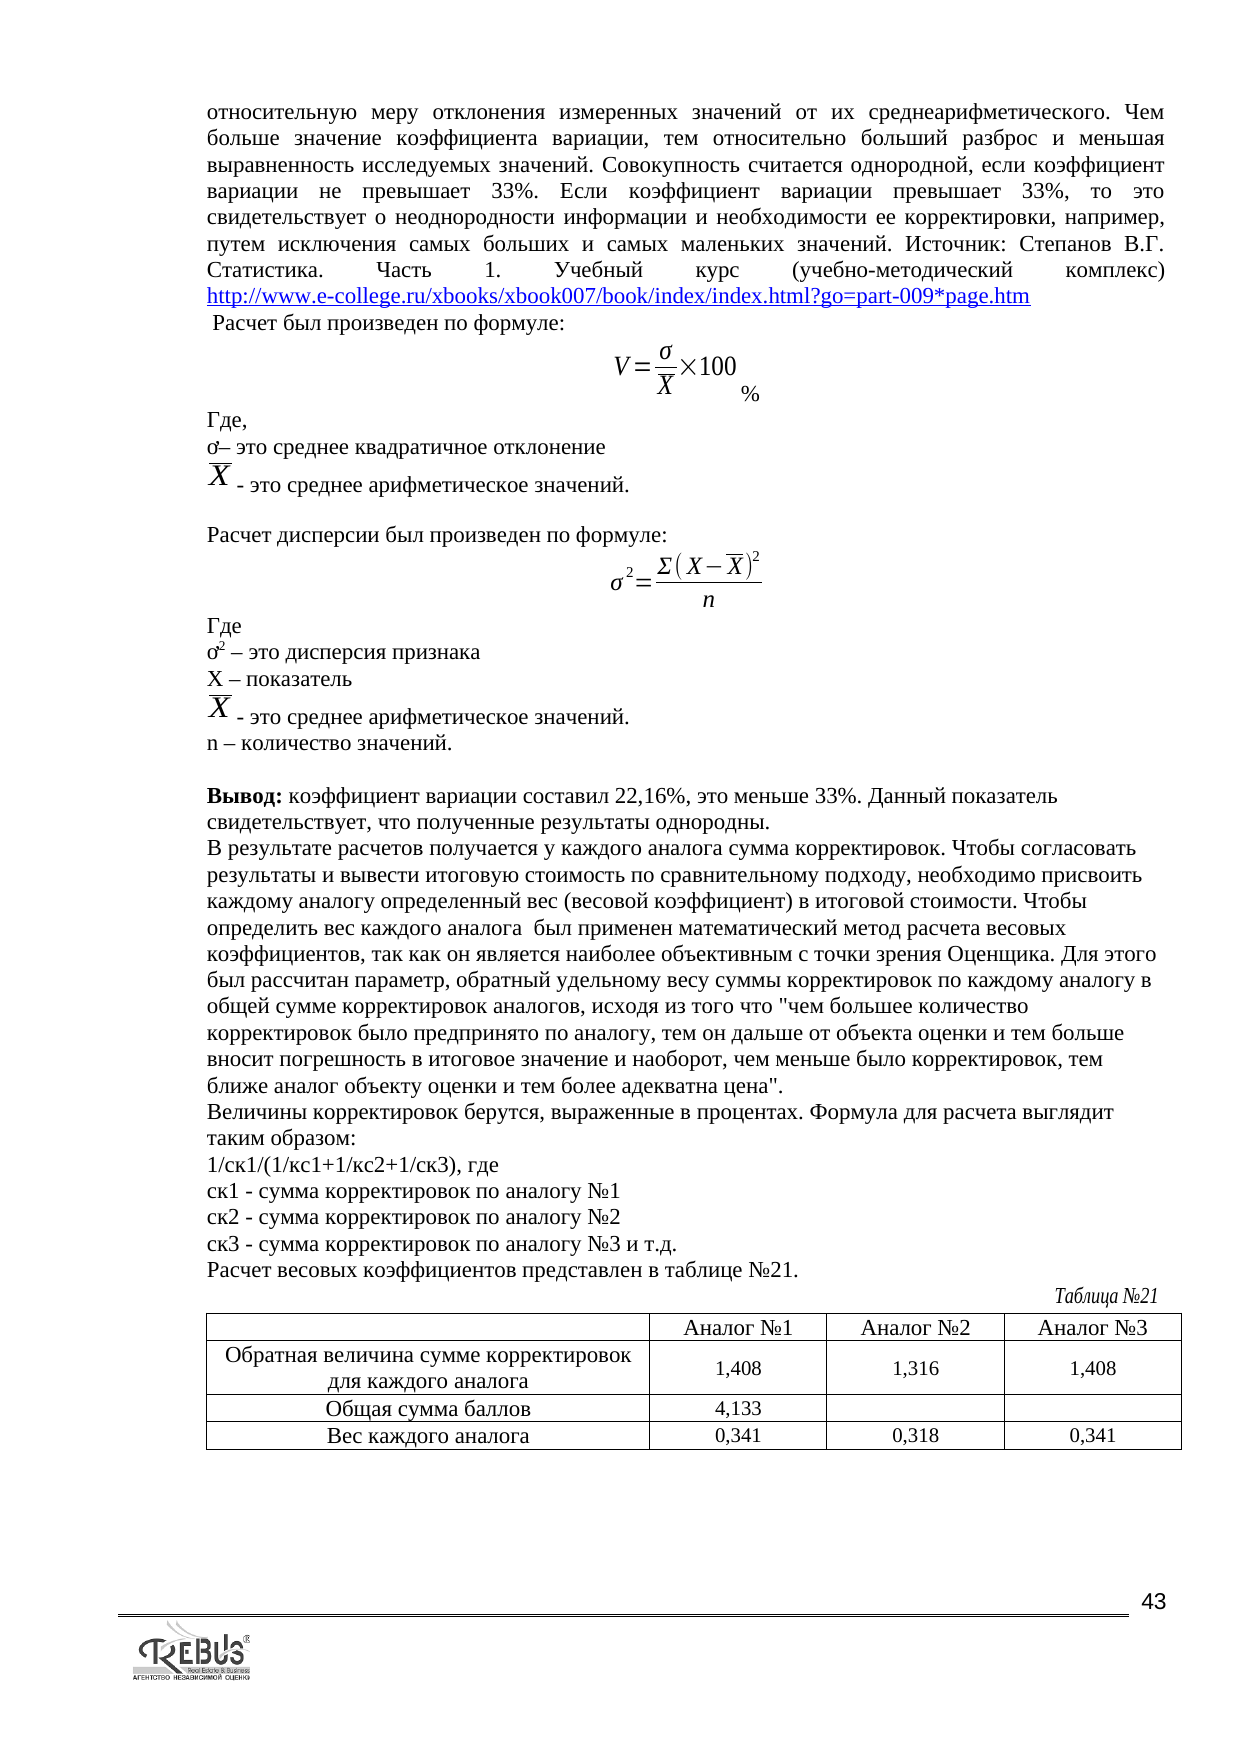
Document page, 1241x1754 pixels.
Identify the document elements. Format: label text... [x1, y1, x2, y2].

table_cell [827, 1395, 1004, 1421]
text Х – показатель [207, 664, 1166, 691]
table_header Аналог №1 [650, 1314, 826, 1340]
text % [207, 335, 1166, 406]
table_header Аналог №2 [827, 1314, 1004, 1340]
text Расчет был произведен по формуле: [207, 309, 1166, 335]
text ơ– это среднее квадратичное отклонение [207, 433, 1166, 459]
text В результате расчетов получается у каждого аналога сумма корректировок. Чтобы согласовать результаты и вывести итоговую стоимость по сравнительному подходу, необходимо присвоить каждому аналогу определенный вес (весовой коэффициент) в итоговой стоимости. Чтобы определить вес каждого аналога был применен математический метод расчета весовых коэффициентов, так как он является наиболее объективным с точки зрения Оценщика. Для этого был рассчитан параметр, обратный удельному весу суммы корректировок по каждому аналогу в общей сумме корректировок аналогов, исходя из того что "чем большее количество корректировок было предпринято по аналогу, тем он дальше от объекта оценки и тем больше вносит погрешность в итоговое значение и наоборот, чем меньше было корректировок, тем ближе аналог объекту оценки и тем более адекватна цена". [207, 834, 1166, 1098]
table_cell 1,316 [827, 1341, 1004, 1394]
text ск2 - сумма корректировок по аналогу №2 [207, 1203, 1166, 1230]
text Расчет весовых коэффициентов представлен в таблице №21. [207, 1256, 1166, 1282]
table_cell Общая сумма баллов [207, 1395, 649, 1421]
table_cell 0,341 [1005, 1422, 1181, 1449]
text - это среднее арифметическое значений. [207, 691, 1166, 729]
text - это среднее арифметическое значений. [207, 459, 1166, 497]
text Вывод: коэффициент вариации составил 22,16%, это меньше 33%. Данный показатель свидетельствует, что полученные результаты однородны. [207, 782, 1166, 834]
text ск1 - сумма корректировок по аналогу №1 [207, 1177, 1166, 1203]
text 1/ск1/(1/кс1+1/кс2+1/ск3), где [207, 1151, 1166, 1177]
table_cell [1005, 1395, 1181, 1421]
table_cell 0,341 [650, 1422, 826, 1449]
text Где, [207, 406, 1166, 433]
text ơ2 – это дисперсия признака [207, 638, 1166, 664]
text Где [207, 612, 1166, 638]
table_cell Обратная величина сумме корректировок для каждого аналога [207, 1341, 649, 1394]
table_header Аналог №3 [1005, 1314, 1181, 1340]
table_header [207, 1314, 649, 1340]
table_cell 1,408 [1005, 1341, 1181, 1394]
text Величины корректировок берутся, выраженные в процентах. Формула для расчета выглядит таким образом: [207, 1098, 1166, 1151]
table_cell 4,133 [650, 1395, 826, 1421]
table_cell 0,318 [827, 1422, 1004, 1449]
table_cell 1,408 [650, 1341, 826, 1394]
picture [132, 1619, 250, 1681]
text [207, 98, 1166, 309]
text Расчет дисперсии был произведен по формуле: [207, 521, 1166, 548]
text n – количество значений. [207, 729, 1166, 755]
text ск3 - сумма корректировок по аналогу №3 и т.д. [207, 1230, 1166, 1256]
table_cell Вес каждого аналога [207, 1422, 649, 1449]
